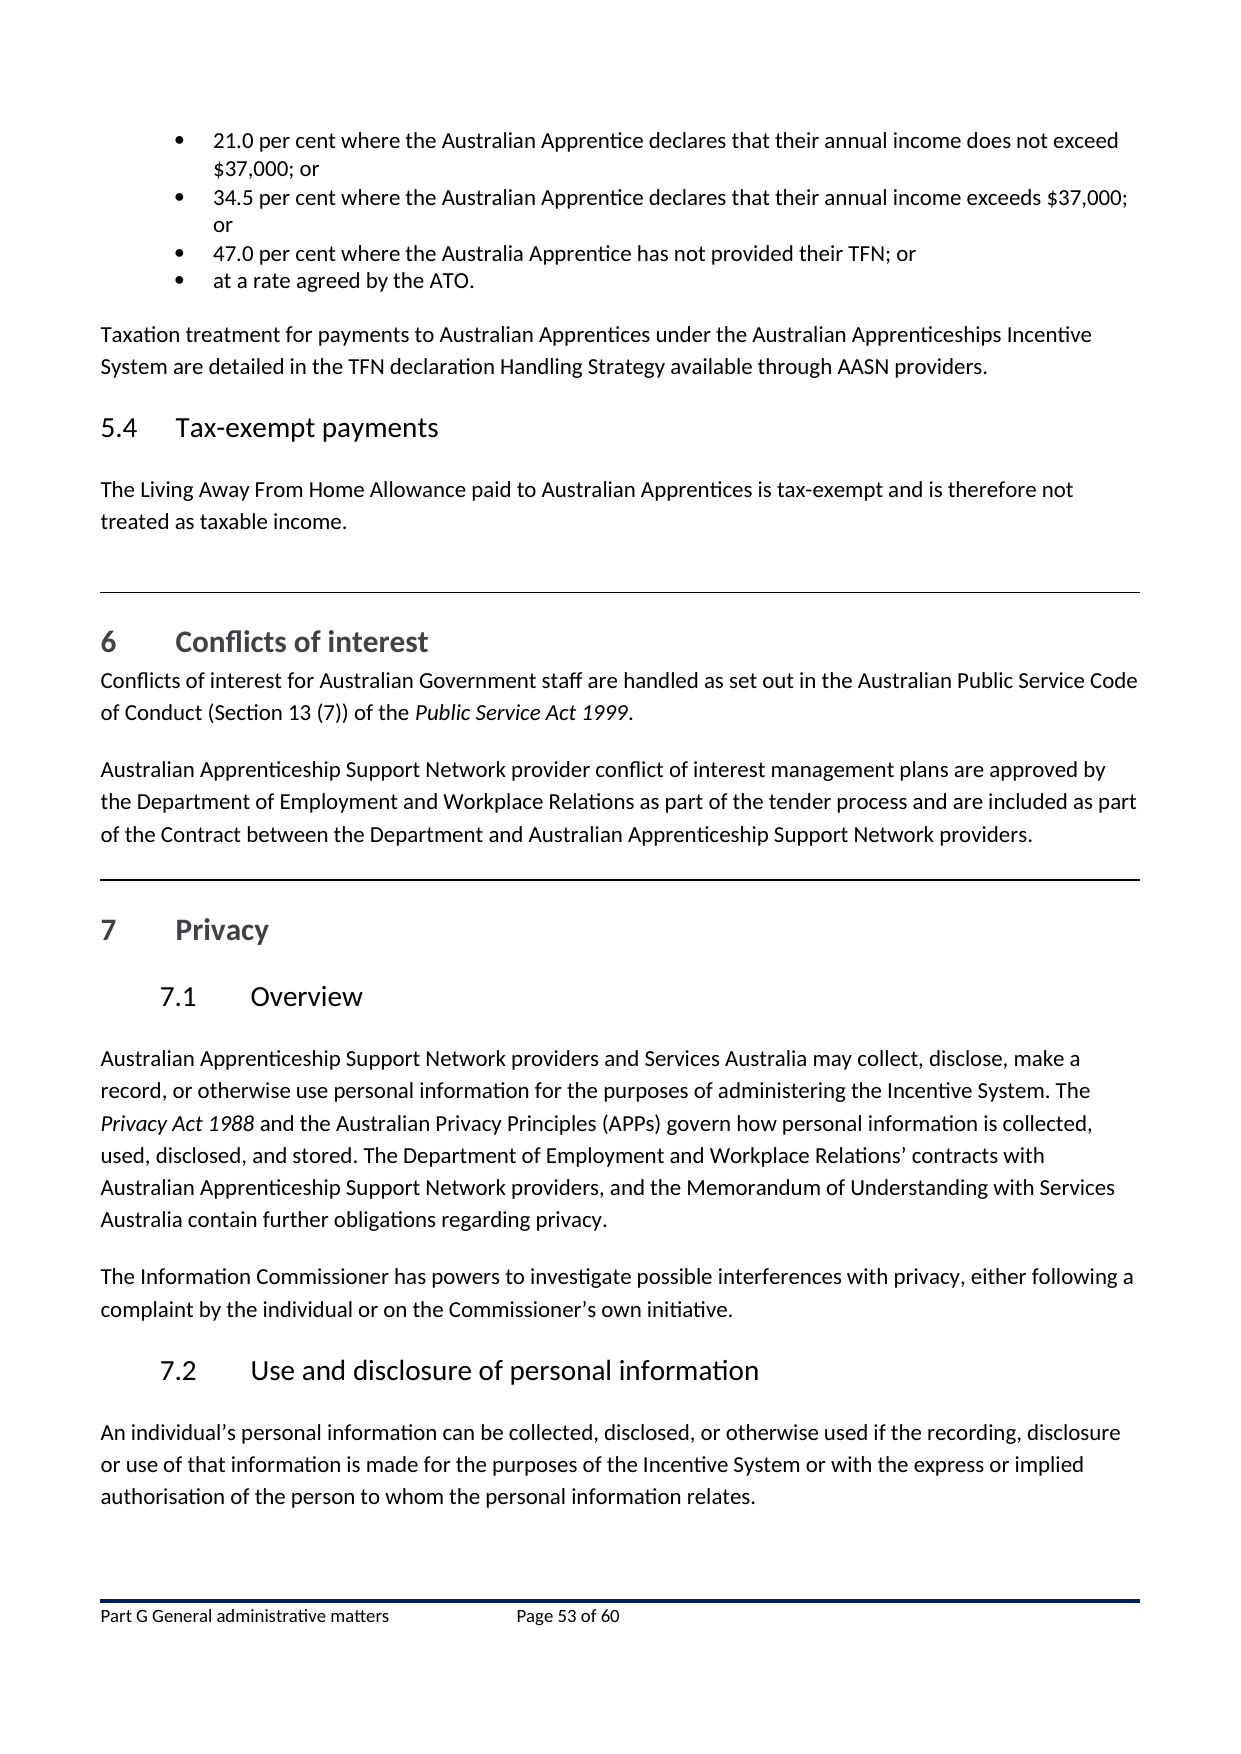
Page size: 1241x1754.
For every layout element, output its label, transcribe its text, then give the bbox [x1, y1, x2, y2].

text Australian Apprenticeship Support Network providers and Services Australia may collect, disclose, make a record, or otherwise use personal information for the purposes of administering the Incentive System. The Privacy Act 1988 and the Australian Privacy Principles (APPs) govern how personal information is collected, used, disclosed, and stored. The Department of Employment and Workplace Relations’ contracts with Australian Apprenticeship Support Network providers, and the Memorandum of Understanding with Services Australia contain further obligations regarding privacy. [100, 1044, 1140, 1233]
list 47.0 per cent where the Australia Apprentice has not provided their TFN; or [175, 239, 1140, 267]
subtitle Privacy [100, 910, 1140, 948]
text An individual’s personal information can be collected, disclosed, or otherwise used if the recording, disclosure or use of that information is made for the purposes of the Incentive System or with the express or implied authorisation of the person to whom the personal information relates. [100, 1418, 1140, 1510]
list 21.0 per cent where the Australian Apprentice declares that their annual income does not exceed $37,000; or [175, 127, 1140, 183]
text The Information Commissioner has powers to investigate possible interferences with privacy, either following a complaint by the individual or on the Commissioner’s own initiative. [100, 1262, 1140, 1323]
subtitle 7.1 Overview [159, 978, 1140, 1014]
text Australian Apprenticeship Support Network provider conflict of interest management plans are approved by the Department of Employment and Workplace Relations as part of the tender process and are included as part of the Contract between the Department and Australian Apprenticeship Support Network providers. [100, 755, 1140, 848]
text Taxation treatment for payments to Australian Apprentices under the Australian Apprenticeships Incentive System are detailed in the TFN declaration Handling Strategy available through AASN providers. [100, 320, 1140, 380]
subtitle 7.2 Use and disclosure of personal information [159, 1352, 1140, 1387]
subtitle Conflicts of interest [100, 622, 1140, 660]
list 34.5 per cent where the Australian Apprentice declares that their annual income exceeds $37,000; or [175, 183, 1140, 239]
list at a rate agreed by the ATO. [175, 267, 1140, 295]
text Conflicts of interest for Australian Government staff are handled as set out in the Australian Public Service Code of Conduct (Section 13 (7)) of the Public Service Act 1999. [100, 666, 1140, 726]
subtitle 5.4 Tax-exempt payments [100, 409, 1140, 445]
text The Living Away From Home Allowance paid to Australian Apprentices is tax-exempt and is therefore not treated as taxable income. [100, 475, 1140, 535]
